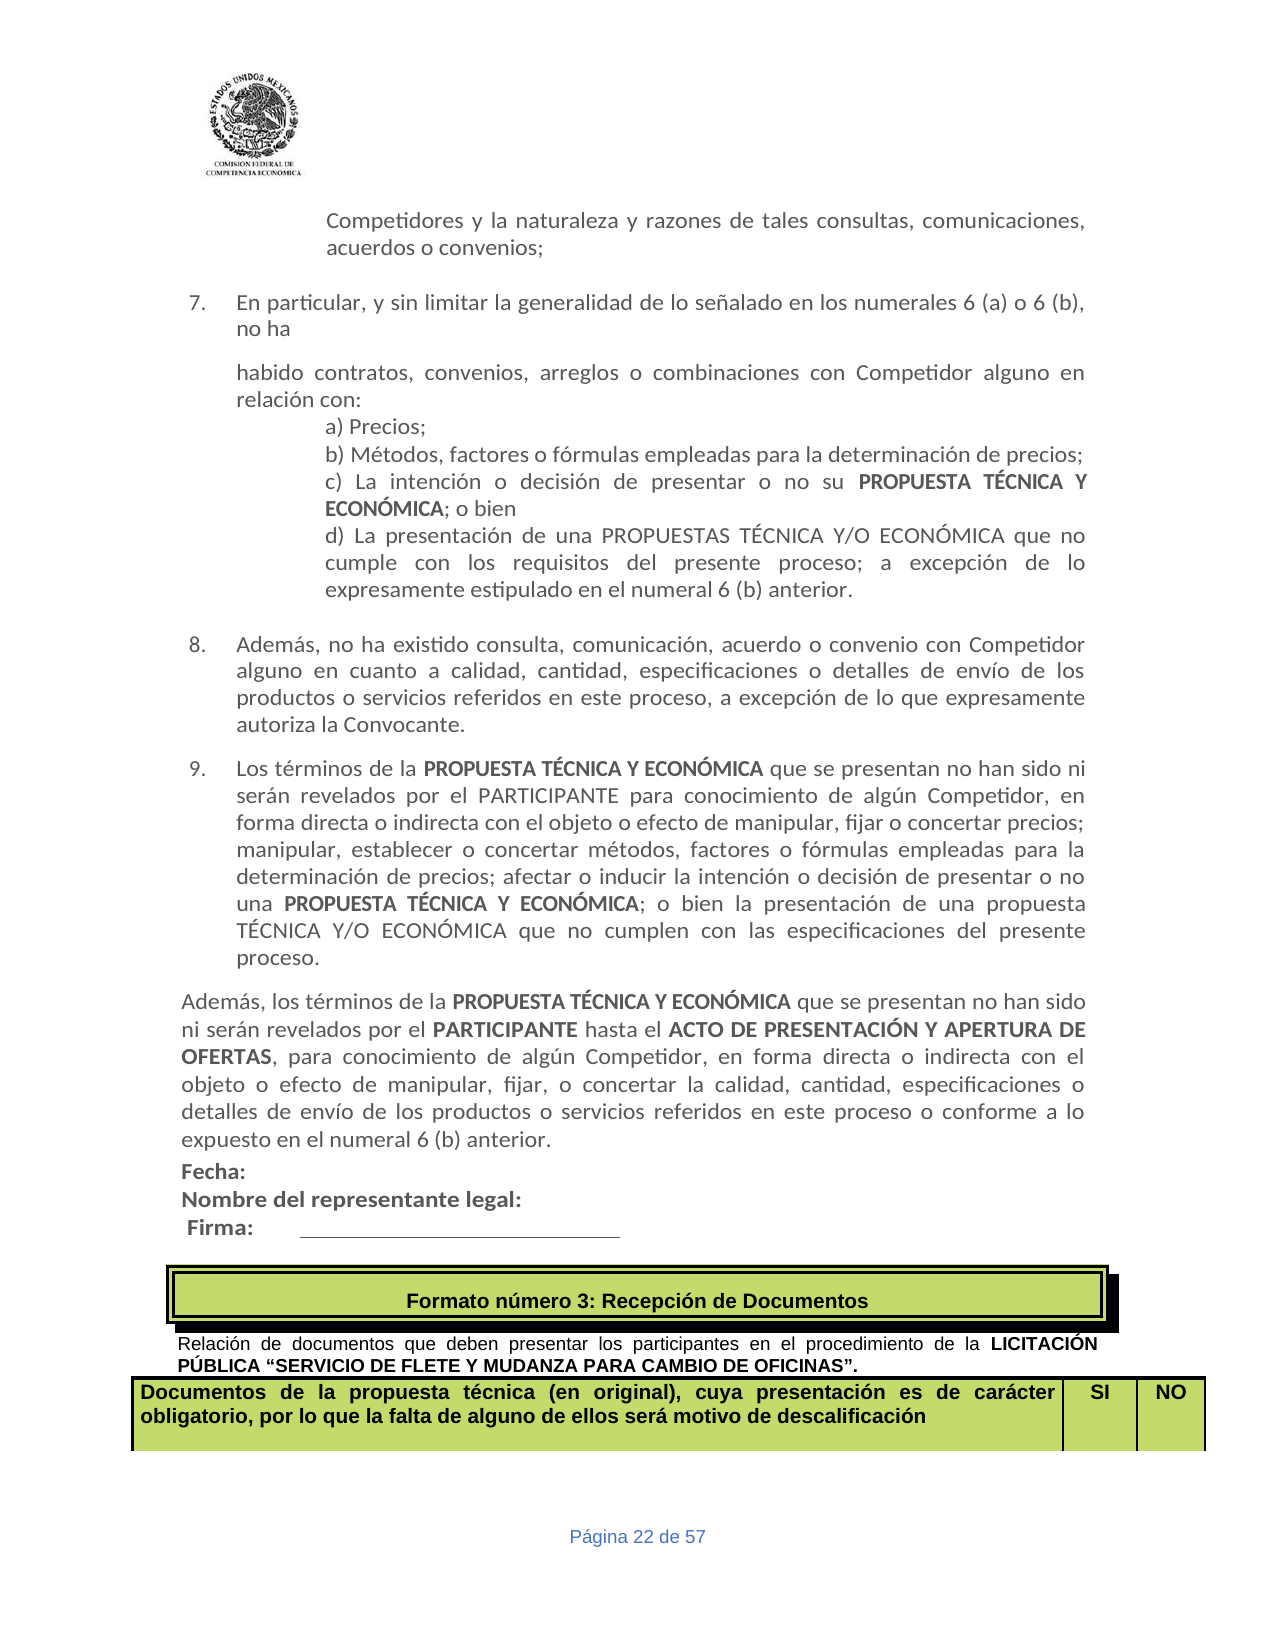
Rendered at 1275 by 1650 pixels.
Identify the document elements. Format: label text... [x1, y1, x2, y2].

text Fecha: [181, 1158, 1098, 1185]
text Formato número 3: Recepción de Documentos [169, 1268, 1106, 1321]
text habido contratos, convenios, arreglos o combinaciones con Competidor alguno en relación con: [236, 359, 1087, 413]
text d) La presentación de una PROPUESTAS TÉCNICA Y/O ECONÓMICA que no cumple con los requisitos del presente proceso; a excepción de lo expresamente estipulado en el numeral 6 (b) anterior. [325, 522, 1087, 603]
text Nombre del representante legal: [181, 1186, 811, 1213]
picture [188, 73, 322, 179]
text a) Precios; [325, 413, 1087, 440]
text c) La intención o decisión de presentar o no su PROPUESTA TÉCNICA Y ECONÓMICA; o bien [325, 468, 1087, 522]
text Relación de documentos que deben presentar los participantes en el procedimiento de la LICITACIÓN PÚBLICA “SERVICIO DE FLETE Y MUDANZA PARA CAMBIO DE OFICINAS”. [177, 1333, 1098, 1376]
table_header Documentos de la propuesta técnica (en original), cuya presentación es de carácter obligatorio, por lo que la falta de alguno de ellos será motivo de descalificación [134, 1380, 1062, 1451]
list Además, no ha existido consulta, comunicación, acuerdo o convenio con Competidor alguno en cuanto a calidad, cantidad, especificaciones o detalles de envío de los productos o servicios referidos en este proceso, a excepción de lo que expresamente autoriza la Convocante. [189, 631, 1087, 738]
text b) Métodos, factores o fórmulas empleadas para la determinación de precios; [325, 441, 1087, 467]
table_header NO [1138, 1380, 1204, 1451]
table_header SI [1064, 1380, 1136, 1451]
text Además, los términos de la PROPUESTA TÉCNICA Y ECONÓMICA que se presentan no han sido ni serán revelados por el PARTICIPANTE hasta el ACTO DE PRESENTACIÓN Y APERTURA DE OFERTAS, para conocimiento de algún Competidor, en forma directa o indirecta con el objeto o efecto de manipular, fijar, o concertar la calidad, cantidad, especificaciones o detalles de envío de los productos o servicios referidos en este proceso o conforme a lo expuesto en el numeral 6 (b) anterior. [181, 988, 1087, 1153]
list En particular, y sin limitar la generalidad de lo señalado en los numerales 6 (a) o 6 (b), no ha [189, 288, 1087, 342]
list Los términos de la PROPUESTA TÉCNICA Y ECONÓMICA que se presentan no han sido ni serán revelados por el PARTICIPANTE para conocimiento de algún Competidor, en forma directa o indirecta con el objeto o efecto de manipular, fijar o concertar precios; manipular, establecer o concertar métodos, factores o fórmulas empleadas para la determinación de precios; afectar o inducir la intención o decisión de presentar o no una PROPUESTA TÉCNICA Y ECONÓMICA; o bien la presentación de una propuesta TÉCNICA Y/O ECONÓMICA que no cumplen con las especificaciones del presente proceso. [189, 755, 1087, 971]
text Firma: [181, 1213, 811, 1241]
